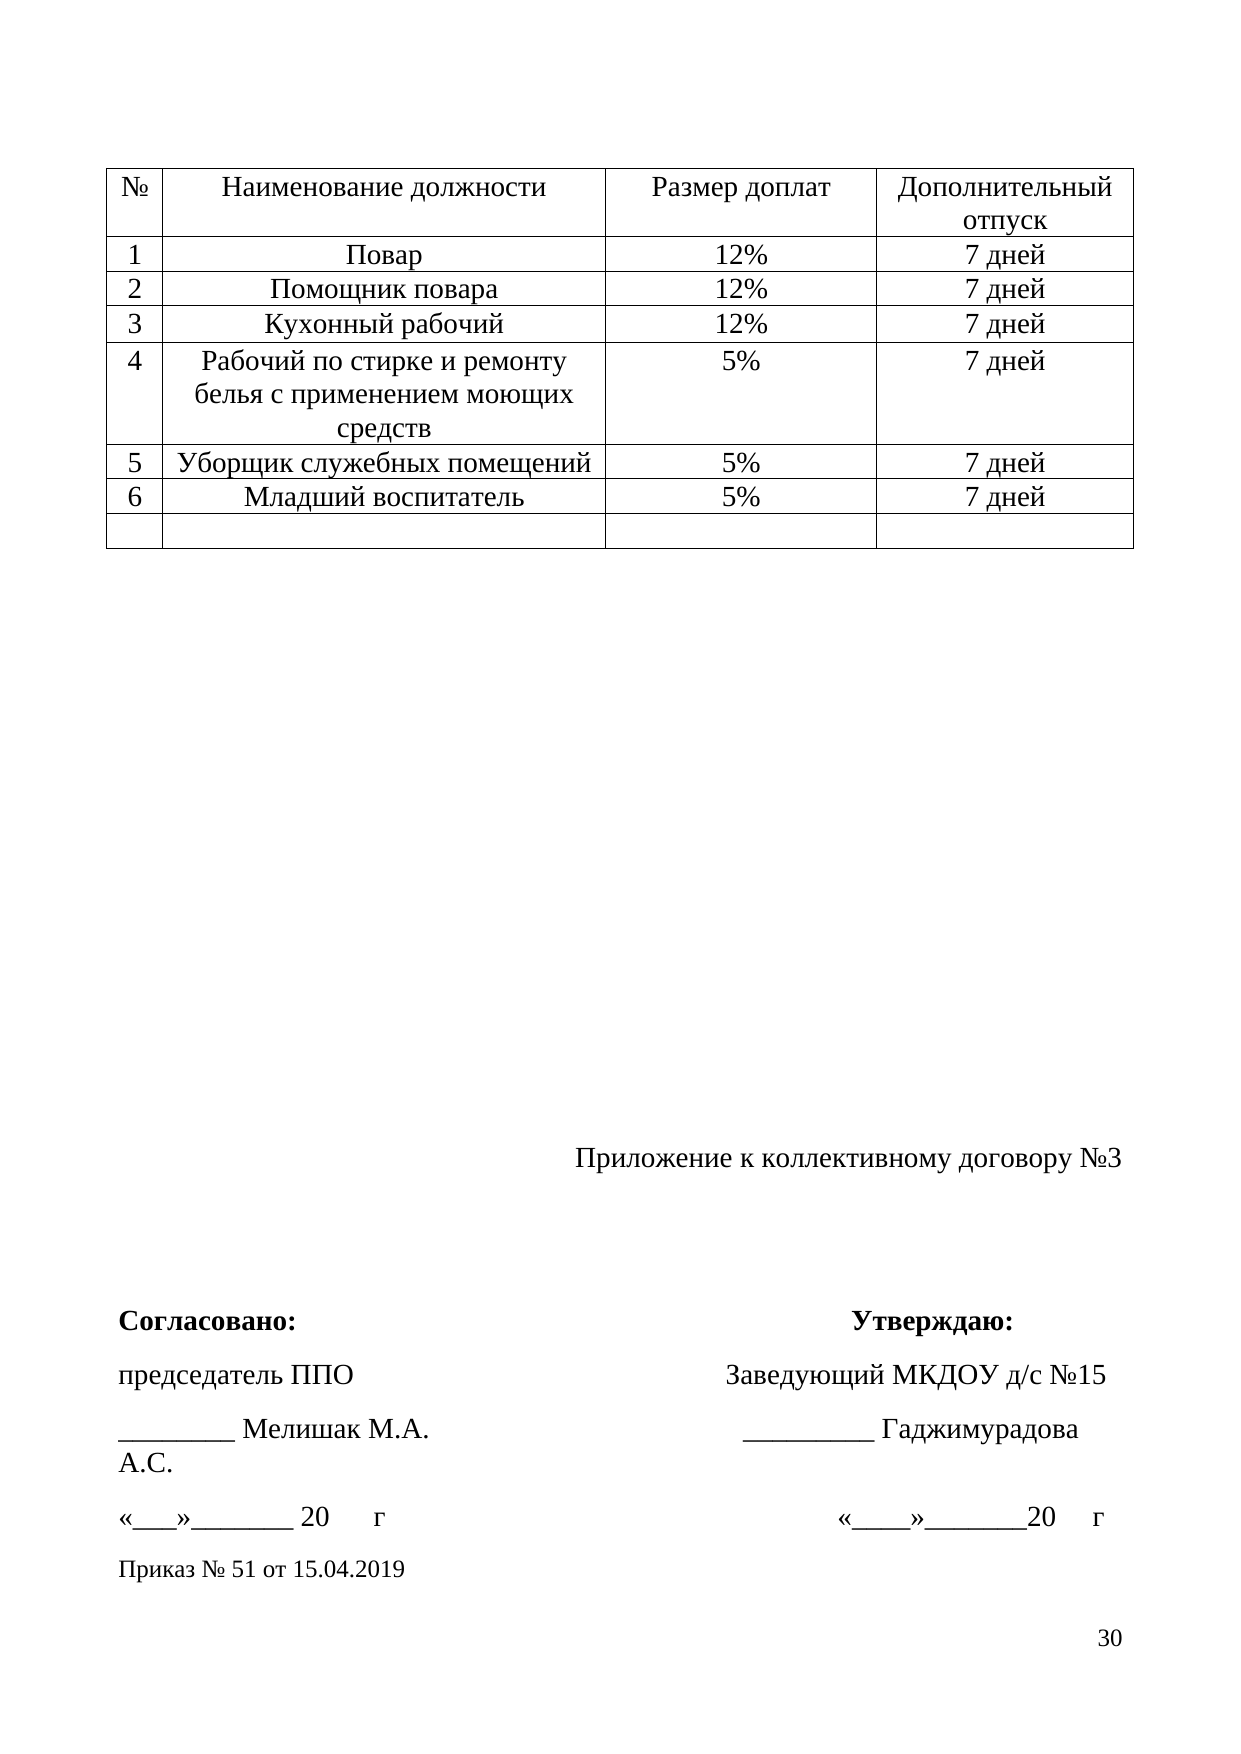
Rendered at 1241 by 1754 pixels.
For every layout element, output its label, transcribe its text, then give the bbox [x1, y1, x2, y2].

table_cell Уборщик служебных помещений [163, 445, 605, 478]
table_cell Помощник повара [163, 272, 605, 305]
table_cell 3 [107, 306, 162, 342]
table_cell 5% [606, 343, 876, 444]
table_cell 5% [606, 445, 876, 478]
text Приложение к коллективному договору №3 [118, 1140, 1122, 1173]
table_cell [606, 514, 876, 547]
table_header № [107, 169, 162, 236]
text ________ Мелишак М.А. _________ Гаджимурадова А.С. [118, 1412, 1122, 1479]
table_cell 12% [606, 272, 876, 305]
table_header Дополнительный отпуск [877, 169, 1133, 236]
table_header Наименование должности [163, 169, 605, 236]
text «___»_______ 20 г «____»_______20 г [118, 1499, 1122, 1533]
table_cell [163, 514, 605, 547]
table_cell Кухонный рабочий [163, 306, 605, 342]
table_cell 5 [107, 445, 162, 478]
table_cell 12% [606, 237, 876, 271]
table_cell 7 дней [877, 479, 1133, 513]
table_cell [107, 514, 162, 547]
table_cell 7 дней [877, 306, 1133, 342]
table_cell 12% [606, 306, 876, 342]
table_cell [877, 514, 1133, 547]
text Приказ № 51 от 15.04.2019 [118, 1554, 1122, 1583]
text председатель ППО Заведующий МКДОУ д/с №15 [118, 1357, 1122, 1391]
table_cell Младший воспитатель [163, 479, 605, 513]
table_cell Повар [163, 237, 605, 271]
table_cell 7 дней [877, 343, 1133, 444]
table_cell 4 [107, 343, 162, 444]
table_cell 7 дней [877, 445, 1133, 478]
table_cell 2 [107, 272, 162, 305]
table_cell Рабочий по стирке и ремонту белья с применением моющих средств [163, 343, 605, 444]
table_cell 5% [606, 479, 876, 513]
text Согласовано: Утверждаю: [118, 1303, 1122, 1336]
table_cell 7 дней [877, 237, 1133, 271]
table_cell 6 [107, 479, 162, 513]
table_cell 7 дней [877, 272, 1133, 305]
table_header Размер доплат [606, 169, 876, 236]
table_cell 1 [107, 237, 162, 271]
